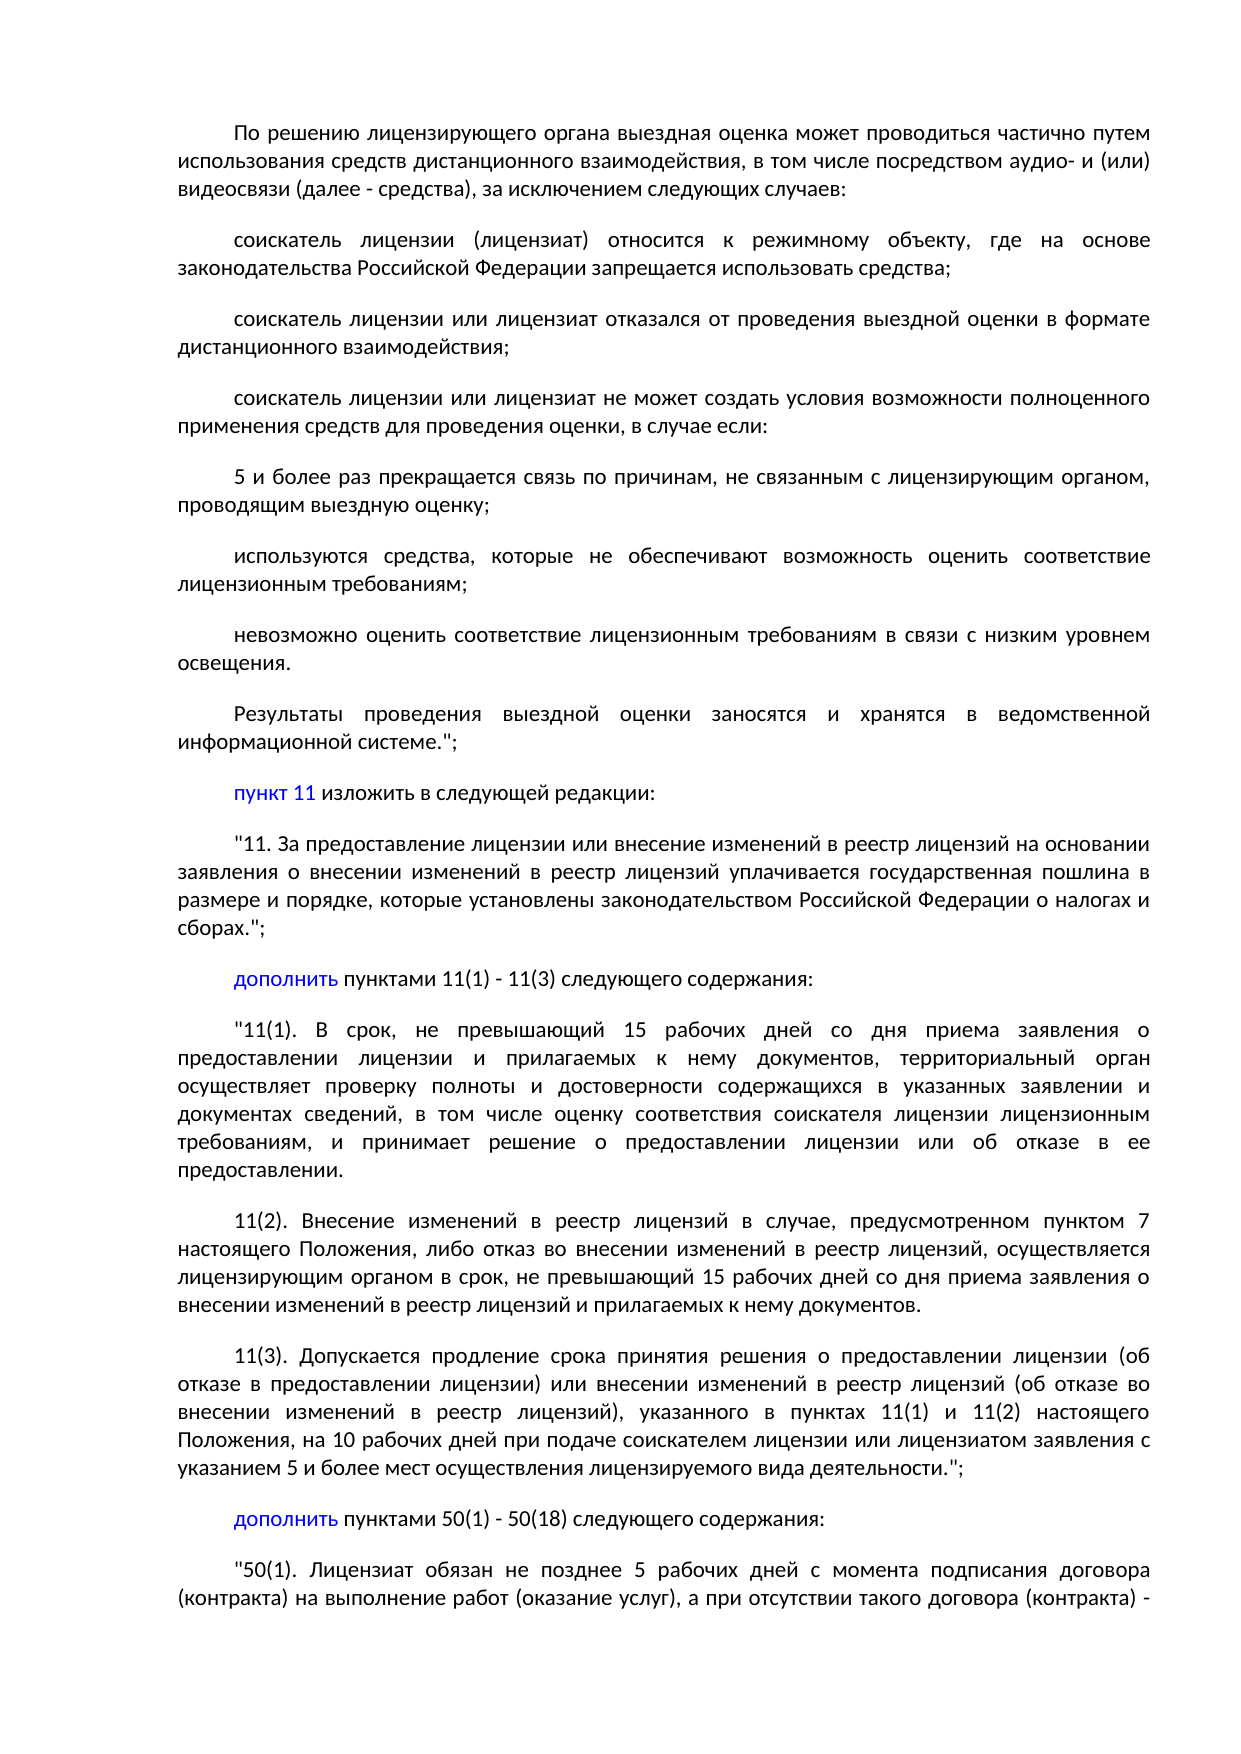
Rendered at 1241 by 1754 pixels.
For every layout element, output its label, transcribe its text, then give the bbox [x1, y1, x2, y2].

text пункт 11 изложить в следующей редакции: [177, 778, 1152, 806]
text соискатель лицензии или лицензиат отказался от проведения выездной оценки в формате дистанционного взаимодействия; [177, 304, 1152, 360]
text соискатель лицензии или лицензиат не может создать условия возможности полноценного применения средств для проведения оценки, в случае если: [177, 383, 1152, 439]
text 5 и более раз прекращается связь по причинам, не связанным с лицензирующим органом, проводящим выездную оценку; [177, 462, 1152, 518]
text невозможно оценить соответствие лицензионным требованиям в связи с низким уровнем освещения. [177, 620, 1152, 676]
text "11. За предоставление лицензии или внесение изменений в реестр лицензий на основании заявления о внесении изменений в реестр лицензий уплачивается государственная пошлина в размере и порядке, которые установлены законодательством Российской Федерации о налогах и сборах."; [177, 829, 1152, 941]
text 11(3). Допускается продление срока принятия решения о предоставлении лицензии (об отказе в предоставлении лицензии) или внесении изменений в реестр лицензий (об отказе во внесении изменений в реестр лицензий), указанного в пунктах 11(1) и 11(2) настоящего Положения, на 10 рабочих дней при подаче соискателем лицензии или лицензиатом заявления с указанием 5 и более мест осуществления лицензируемого вида деятельности."; [177, 1341, 1152, 1481]
text 11(2). Внесение изменений в реестр лицензий в случае, предусмотренном пунктом 7 настоящего Положения, либо отказ во внесении изменений в реестр лицензий, осуществляется лицензирующим органом в срок, не превышающий 15 рабочих дней со дня приема заявления о внесении изменений в реестр лицензий и прилагаемых к нему документов. [177, 1206, 1152, 1318]
text По решению лицензирующего органа выездная оценка может проводиться частично путем использования средств дистанционного взаимодействия, в том числе посредством аудио- и (или) видеосвязи (далее - средства), за исключением следующих случаев: [177, 118, 1152, 202]
text дополнить пунктами 11(1) - 11(3) следующего содержания: [177, 964, 1152, 992]
text соискатель лицензии (лицензиат) относится к режимному объекту, где на основе законодательства Российской Федерации запрещается использовать средства; [177, 225, 1152, 281]
text используются средства, которые не обеспечивают возможность оценить соответствие лицензионным требованиям; [177, 541, 1152, 597]
text Результаты проведения выездной оценки заносятся и хранятся в ведомственной информационной системе."; [177, 699, 1152, 755]
text дополнить пунктами 50(1) - 50(18) следующего содержания: [177, 1504, 1152, 1532]
text "11(1). В срок, не превышающий 15 рабочих дней со дня приема заявления о предоставлении лицензии и прилагаемых к нему документов, территориальный орган осуществляет проверку полноты и достоверности содержащихся в указанных заявлении и документах сведений, в том числе оценку соответствия соискателя лицензии лицензионным требованиям, и принимает решение о предоставлении лицензии или об отказе в ее предоставлении. [177, 1015, 1152, 1183]
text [177, 1555, 1152, 1611]
